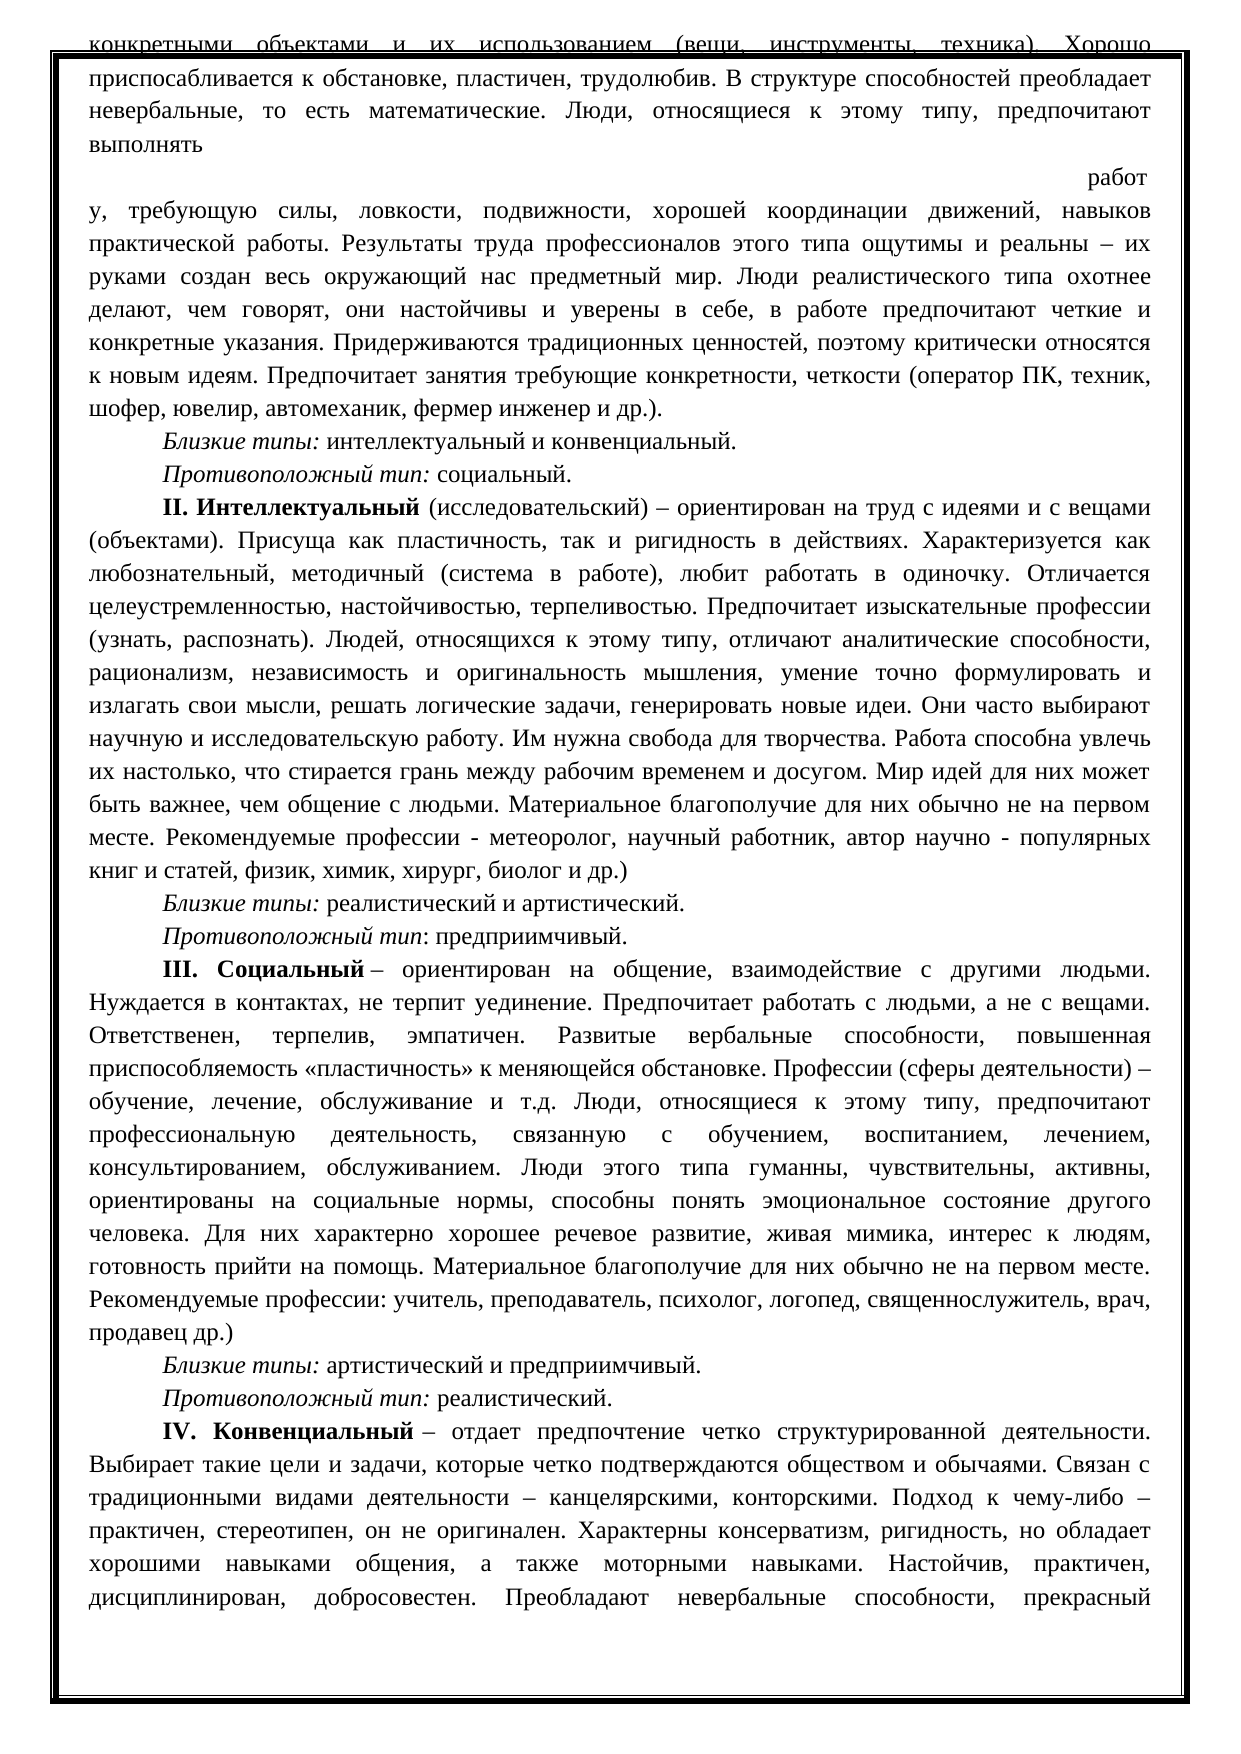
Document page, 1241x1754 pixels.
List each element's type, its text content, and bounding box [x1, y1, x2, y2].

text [89, 1416, 1152, 1610]
text Противоположный тип: реалистический. [89, 1383, 1152, 1412]
text Противоположный тип: социальный. [89, 459, 1152, 488]
text Близкие типы: артистический и предприимчивый. [89, 1350, 1152, 1379]
text III. Социальный – ориентирован на общение, взаимодействие с другими людьми. Нуждается в контактах, не терпит уединение. Предпочитает работать с людьми, а не с вещами. Ответственен, терпелив, эмпатичен. Развитые вербальные способности, повышенная приспособляемость «пластичность» к меняющейся обстановке. Профессии (сферы деятельности) – обучение, лечение, обслуживание и т.д. Люди, относящиеся к этому типу, предпочитают профессиональную деятельность, связанную с обучением, воспитанием, лечением, консультированием, обслуживанием. Люди этого типа гуманны, чувствительны, активны, ориентированы на социальные нормы, способны понять эмоциональное состояние другого человека. Для них характерно хорошее речевое развитие, живая мимика, интерес к людям, готовность прийти на помощь. Материальное благополучие для них обычно не на первом месте. Рекомендуемые профессии: учитель, преподаватель, психолог, логопед, священнослужитель, врач, продавец др.) [89, 954, 1152, 1346]
text Близкие типы: интеллектуальный и конвенциальный. [89, 426, 1152, 454]
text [89, 59, 1152, 157]
text Близкие типы: реалистический и артистический. [89, 888, 1152, 917]
text II. Интеллектуальный (исследовательский) – ориентирован на труд с идеями и с вещами (объектами). Присуща как пластичность, так и ригидность в действиях. Характеризуется как любознательный, методичный (система в работе), любит работать в одиночку. Отличается целеустремленностью, настойчивостью, терпеливостью. Предпочитает изыскательные профессии (узнать, распознать). Людей, относящихся к этому типу, отличают аналитические способности, рационализм, независимость и оригинальность мышления, умение точно формулировать и излагать свои мысли, решать логические задачи, генерировать новые идеи. Они часто выбирают научную и исследовательскую работу. Им нужна свобода для творчества. Работа способна увлечь их настолько, что стирается грань между рабочим временем и досугом. Мир идей для них может быть важнее, чем общение с людьми. Материальное благополучие для них обычно не на первом месте. Рекомендуемые профессии - метеоролог, научный работник, автор научно - популярных книг и статей, физик, химик, хирург, биолог и др.) [89, 492, 1152, 884]
text работу, требующую силы, ловкости, подвижности, хорошей координации движений, навыков практической работы. Результаты труда профессионалов этого типа ощутимы и реальны – их руками создан весь окружающий нас предметный мир. Люди реалистического типа охотнее делают, чем говорят, они настойчивы и уверены в себе, в работе предпочитают четкие и конкретные указания. Придерживаются традиционных ценностей, поэтому критически относятся к новым идеям. Предпочитает занятия требующие конкретности, четкости (оператор ПК, техник, шофер, ювелир, автомеханик, фермер инженер и др.). [89, 162, 1152, 422]
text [89, 29, 1152, 50]
text Противоположный тип: предприимчивый. [89, 921, 1152, 950]
